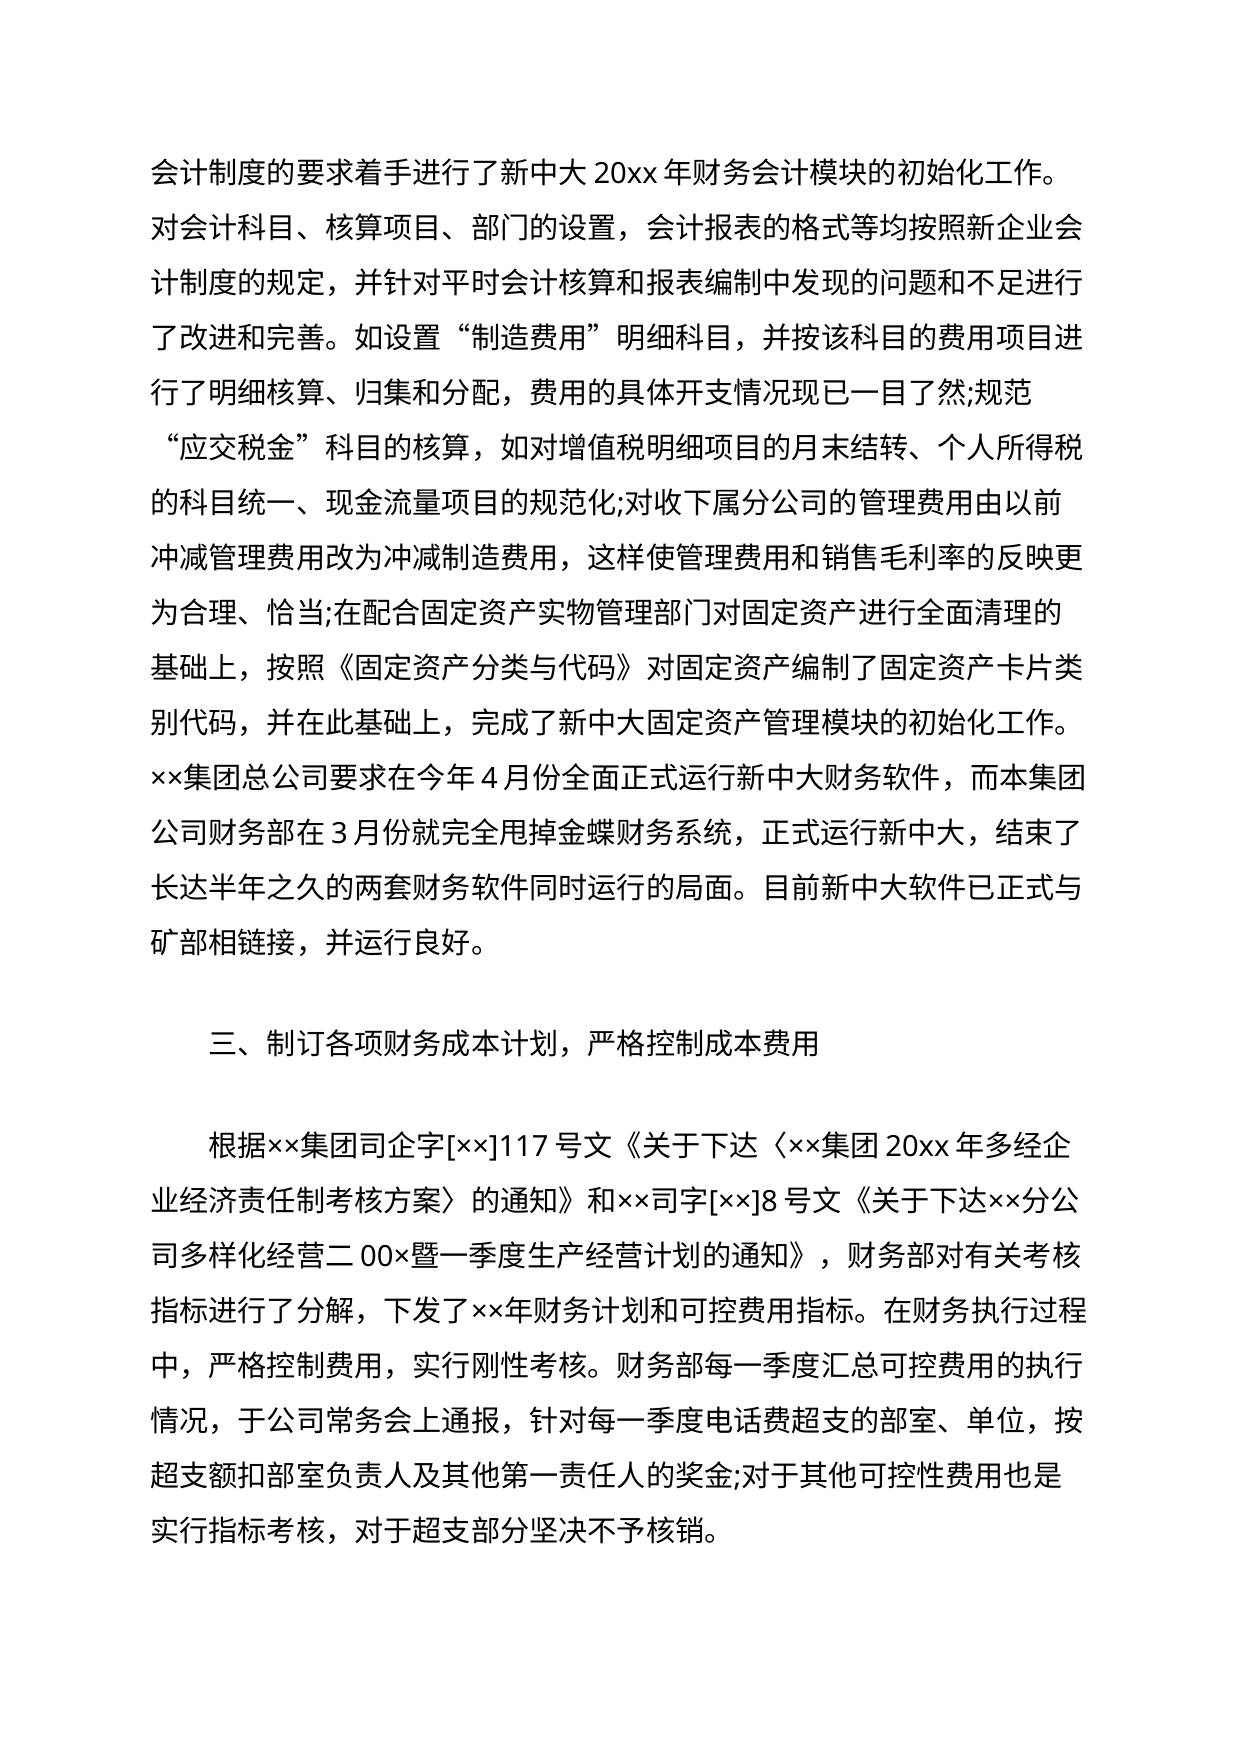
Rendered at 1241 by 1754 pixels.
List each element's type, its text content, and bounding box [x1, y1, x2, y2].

text 根据××集团司企字[××]117号文《关于下达〈××集团20xx年多经企业经济责任制考核方案〉的通知》和××司字[××]8号文《关于下达××分公司多样化经营二00×暨一季度生产经营计划的通知》，财务部对有关考核指标进行了分解，下发了××年财务计划和可控费用指标。在财务执行过程中，严格控制费用，实行刚性考核。财务部每一季度汇总可控费用的执行情况，于公司常务会上通报，针对每一季度电话费超支的部室、单位，按超支额扣部室负责人及其他第一责任人的奖金;对于其他可控性费用也是实行指标考核，对于超支部分坚决不予核销。 [150, 1123, 1090, 1550]
text 三、制订各项财务成本计划，严格控制成本费用 [150, 1021, 1090, 1063]
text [150, 150, 1090, 961]
